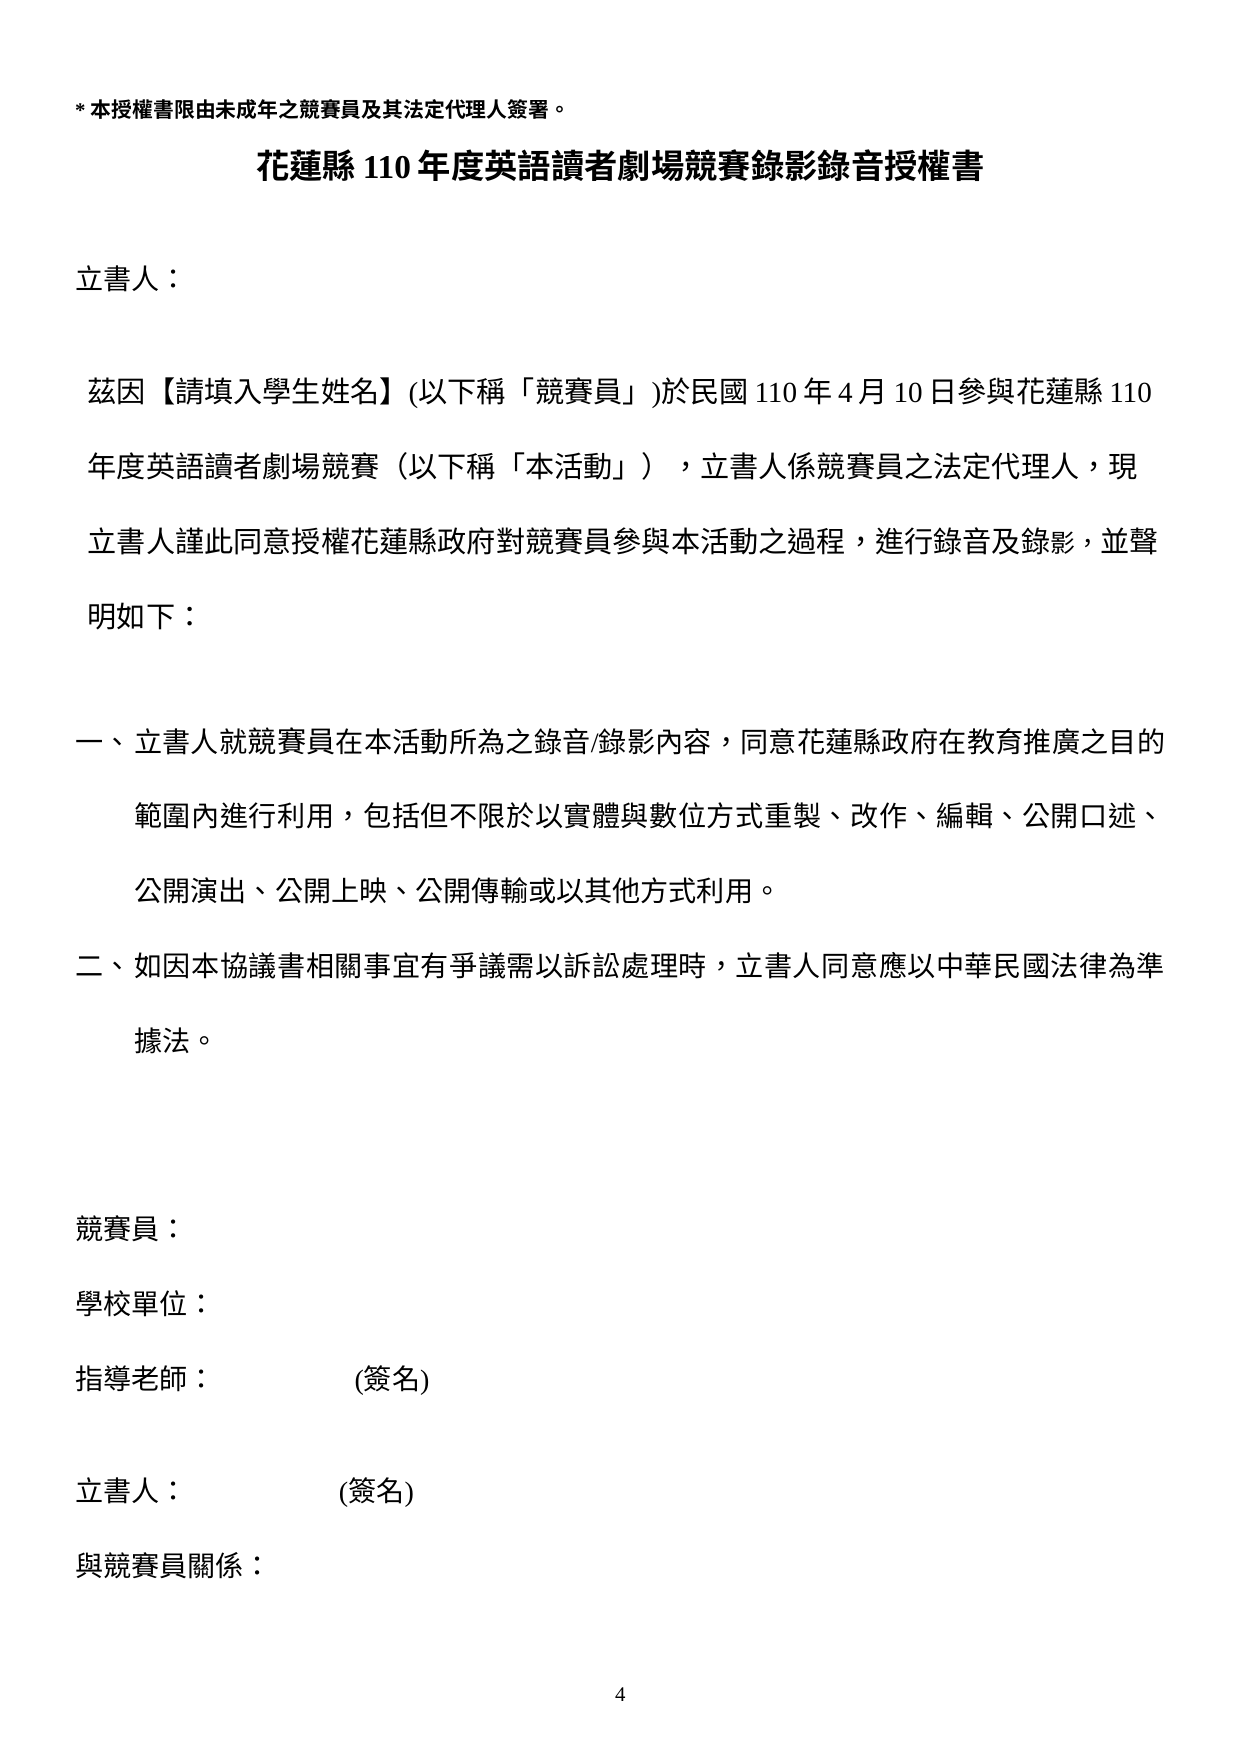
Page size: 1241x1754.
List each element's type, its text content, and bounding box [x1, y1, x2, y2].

list 如因本協議書相關事宜有爭議需以訴訟處理時，立書人同意應以中華民國法律為準據法。 [75, 927, 1165, 1077]
text 指導老師： (簽名) [75, 1339, 1165, 1414]
text 立書人： (簽名) [75, 1452, 1165, 1527]
text 花蓮縣110年度英語讀者劇場競賽錄影錄音授權書 [75, 127, 1165, 202]
text 與競賽員關係： [75, 1527, 1165, 1602]
text 茲因【請填入學生姓名】(以下稱「競賽員」)於民國110年4月10日參與花蓮縣110年度英語讀者劇場競賽（以下稱「本活動」），立書人係競賽員之法定代理人，現立書人謹此同意授權花蓮縣政府對競賽員參與本活動之過程，進行錄音及錄影，並聲明如下： [87, 352, 1165, 652]
text 競賽員： [75, 1189, 1165, 1264]
list 立書人就競賽員在本活動所為之錄音/錄影內容，同意花蓮縣政府在教育推廣之目的範圍內進行利用，包括但不限於以實體與數位方式重製、改作、編輯、公開口述、公開演出、公開上映、公開傳輸或以其他方式利用。 [75, 702, 1165, 927]
text 學校單位： [75, 1264, 1165, 1339]
text * 本授權書限由未成年之競賽員及其法定代理人簽署。 [75, 89, 1165, 127]
text 立書人： [75, 239, 1165, 314]
